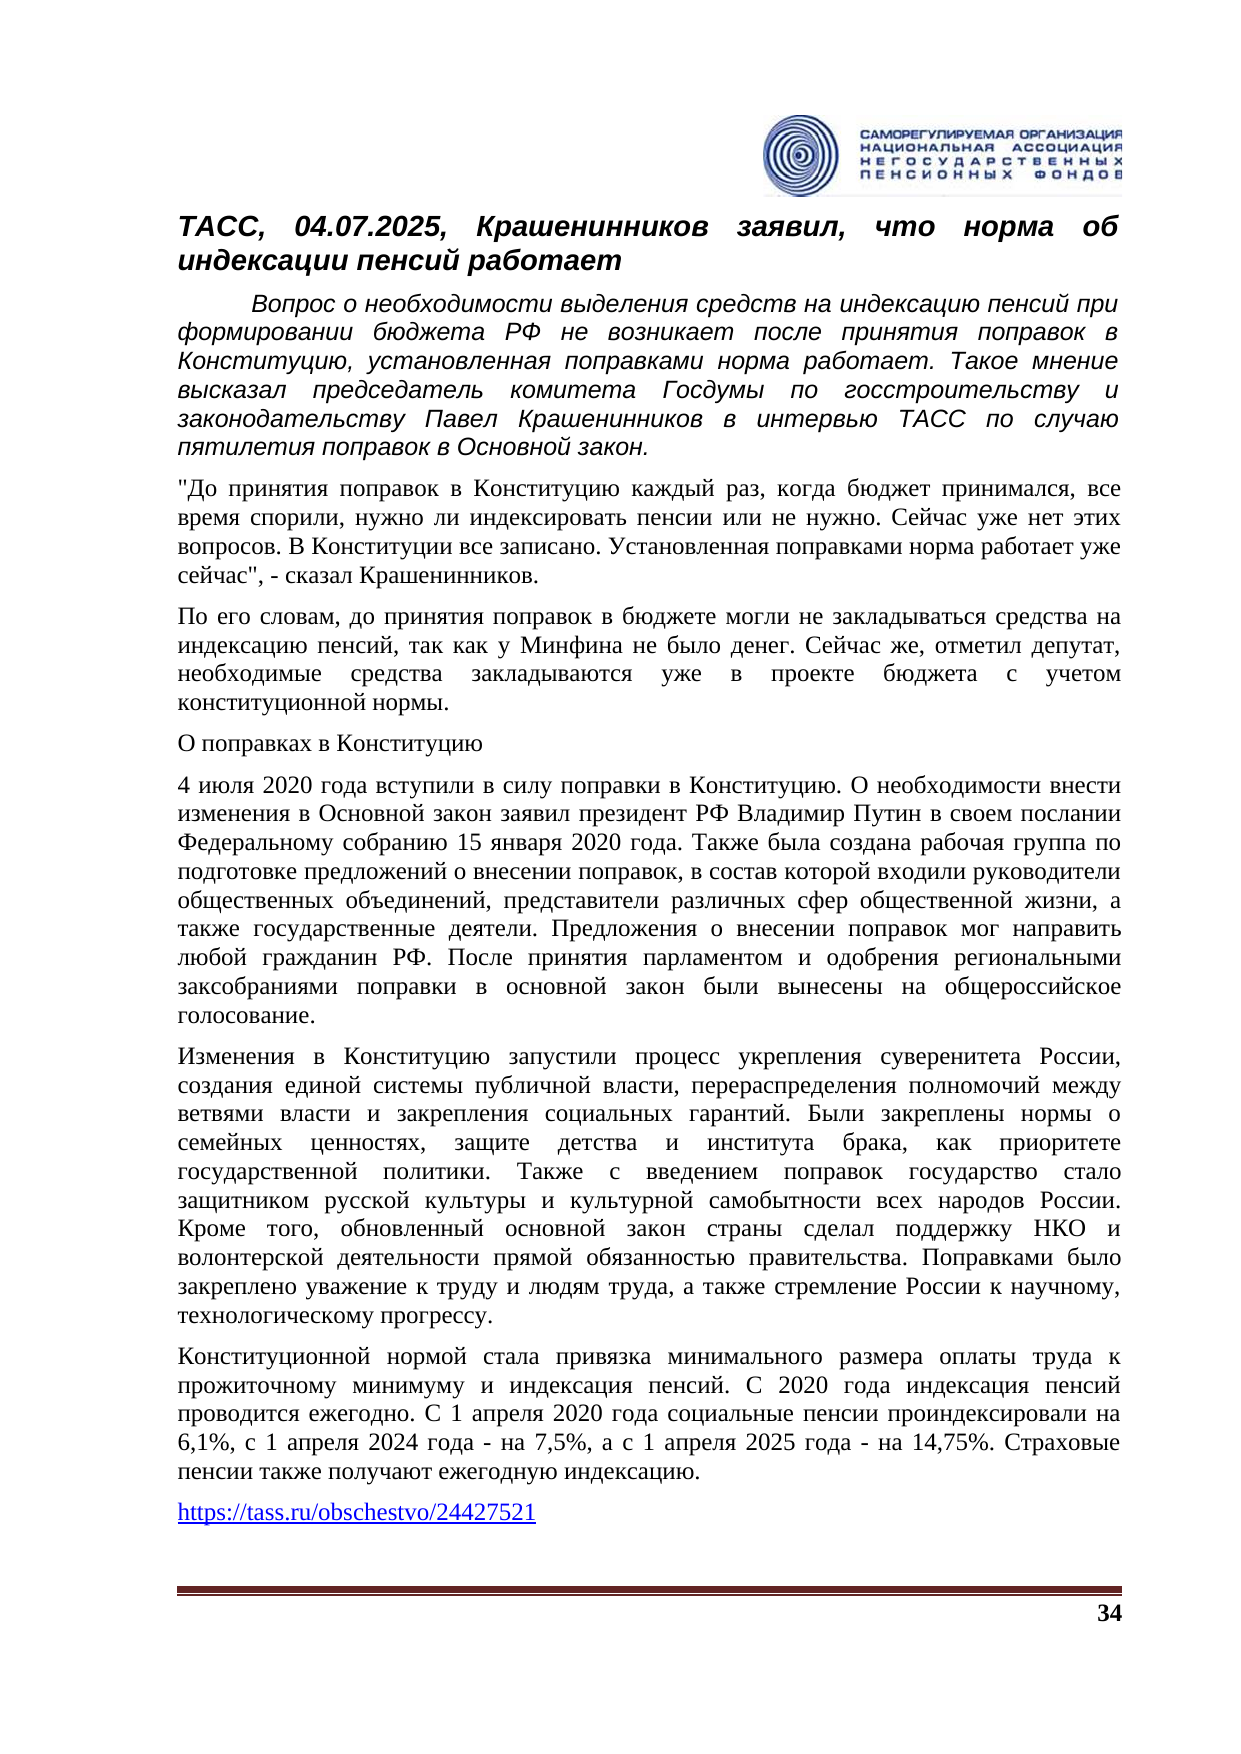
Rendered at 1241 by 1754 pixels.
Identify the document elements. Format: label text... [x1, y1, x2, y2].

text Конституционной нормой стала привязка минимального размера оплаты труда к прожиточному минимуму и индексация пенсий. С 2020 года индексация пенсий проводится ежегодно. С 1 апреля 2020 года социальные пенсии проиндексировали на 6,1%, с 1 апреля 2024 года - на 7,5%, а с 1 апреля 2025 года - на 14,75%. Страховые пенсии также получают ежегодную индексацию. [177, 1341, 1122, 1485]
picture [763, 115, 1123, 197]
subtitle ТАСС, 04.07.2025, Крашенинников заявил, что норма об индексации пенсий работает [177, 209, 1122, 276]
text По его словам, до принятия поправок в бюджете могли не закладываться средства на индексацию пенсий, так как у Минфина не было денег. Сейчас же, отметил депутат, необходимые средства закладываются уже в проекте бюджета с учетом конституционной нормы. [177, 601, 1122, 716]
text 4 июля 2020 года вступили в силу поправки в Конституцию. О необходимости внести изменения в Основной закон заявил президент РФ Владимир Путин в своем послании Федеральному собранию 15 января 2020 года. Также была создана рабочая группа по подготовке предложений о внесении поправок, в состав которой входили руководители общественных объединений, представители различных сфер общественной жизни, а также государственные деятели. Предложения о внесении поправок мог направить любой гражданин РФ. После принятия парламентом и одобрения региональными заксобраниями поправки в основной закон были вынесены на общероссийское голосование. [177, 770, 1122, 1028]
text О поправках в Конституцию [177, 728, 1122, 757]
text "До принятия поправок в Конституцию каждый раз, когда бюджет принимался, все время спорили, нужно ли индексировать пенсии или не нужно. Сейчас уже нет этих вопросов. В Конституции все записано. Установленная поправками норма работает уже сейчас", - сказал Крашенинников. [177, 473, 1122, 588]
text https://tass.ru/obschestvo/24427521 [177, 1497, 1122, 1526]
text Изменения в Конституцию запустили процесс укрепления суверенитета России, создания единой системы публичной власти, перераспределения полномочий между ветвями власти и закрепления социальных гарантий. Были закреплены нормы о семейных ценностях, защите детства и института брака, как приоритете государственной политики. Также с введением поправок государство стало защитником русской культуры и культурной самобытности всех народов России. Кроме того, обновленный основной закон страны сделал поддержку НКО и волонтерской деятельности прямой обязанностью правительства. Поправками было закреплено уважение к труду и людям труда, а также стремление России к научному, технологическому прогрессу. [177, 1041, 1122, 1328]
subtitle Вопрос о необходимости выделения средств на индексацию пенсий при формировании бюджета РФ не возникает после принятия поправок в Конституцию, установленная поправками норма работает. Такое мнение высказал председатель комитета Госдумы по госстроительству и законодательству Павел Крашенинников в интервью ТАСС по случаю пятилетия поправок в Основной закон. [177, 288, 1122, 461]
